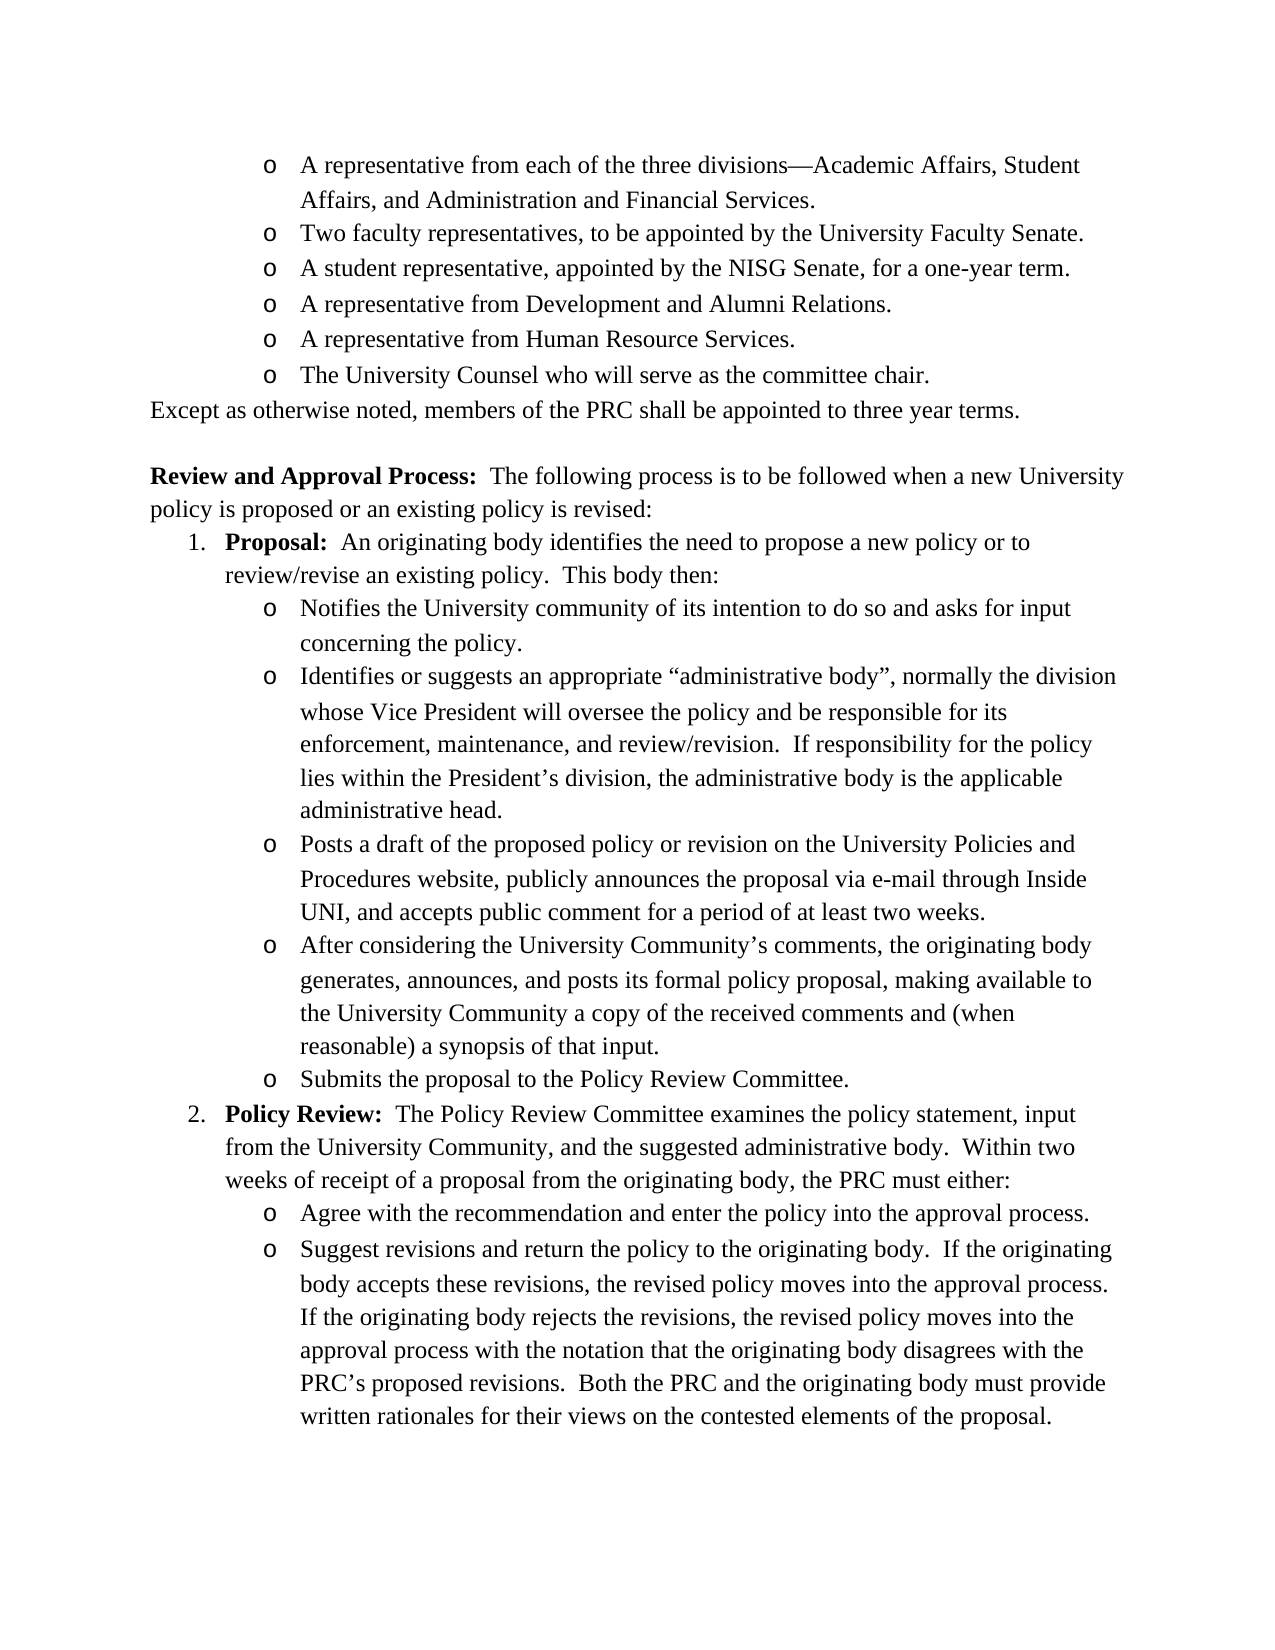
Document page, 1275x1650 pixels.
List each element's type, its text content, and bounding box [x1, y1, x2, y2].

list Posts a draft of the proposed policy or revision on the University Policies and Procedures website, publicly announces the proposal via e-mail through Inside UNI, and accepts public comment for a period of at least two weeks. [262, 829, 1125, 926]
list Review and Approval Process: The following process is to be followed when a new University policy is proposed or an existing policy is revised: [150, 461, 1125, 523]
list A representative from each of the three divisions—Academic Affairs, Student Affairs, and Administration and Financial Services. [262, 150, 1125, 214]
list Two faculty representatives, to be appointed by the University Faculty Senate. [262, 218, 1125, 249]
list Agree with the recommendation and enter the policy into the approval process. [262, 1198, 1125, 1229]
list A representative from Human Resource Services. [262, 324, 1125, 355]
list After considering the University Community’s comments, the originating body generates, announces, and posts its formal policy proposal, making available to the University Community a copy of the received comments and (when reasonable) a synopsis of that input. [262, 930, 1125, 1060]
list Submits the proposal to the Policy Review Committee. [262, 1064, 1125, 1095]
list The University Counsel who will serve as the committee chair. [262, 360, 1125, 391]
list Notifies the University community of its intention to do so and asks for input concerning the policy. [262, 593, 1125, 657]
list Identifies or suggests an appropriate “administrative body”, normally the division whose Vice President will oversee the policy and be responsible for its enforcement, maintenance, and review/revision. If responsibility for the policy lies within the President’s division, the administrative body is the applicable administrative head. [262, 661, 1125, 824]
list A representative from Development and Alumni Relations. [262, 289, 1125, 320]
list Suggest revisions and return the policy to the originating body. If the originating body accepts these revisions, the revised policy moves into the approval process. If the originating body rejects the revisions, the revised policy moves into the approval process with the notation that the originating body disagrees with the PRC’s proposed revisions. Both the PRC and the originating body must provide written rationales for their views on the contested elements of the proposal. [262, 1234, 1125, 1430]
list Proposal: An originating body identifies the need to propose a new policy or to review/revise an existing policy. This body then: [187, 527, 1125, 589]
list A student representative, appointed by the NISG Senate, for a one-year term. [262, 253, 1125, 284]
list Policy Review: The Policy Review Committee examines the policy statement, input from the University Community, and the suggested administrative body. Within two weeks of receipt of a proposal from the originating body, the PRC must either: [187, 1099, 1125, 1194]
list Except as otherwise noted, members of the PRC shall be appointed to three year terms. [150, 395, 1125, 424]
